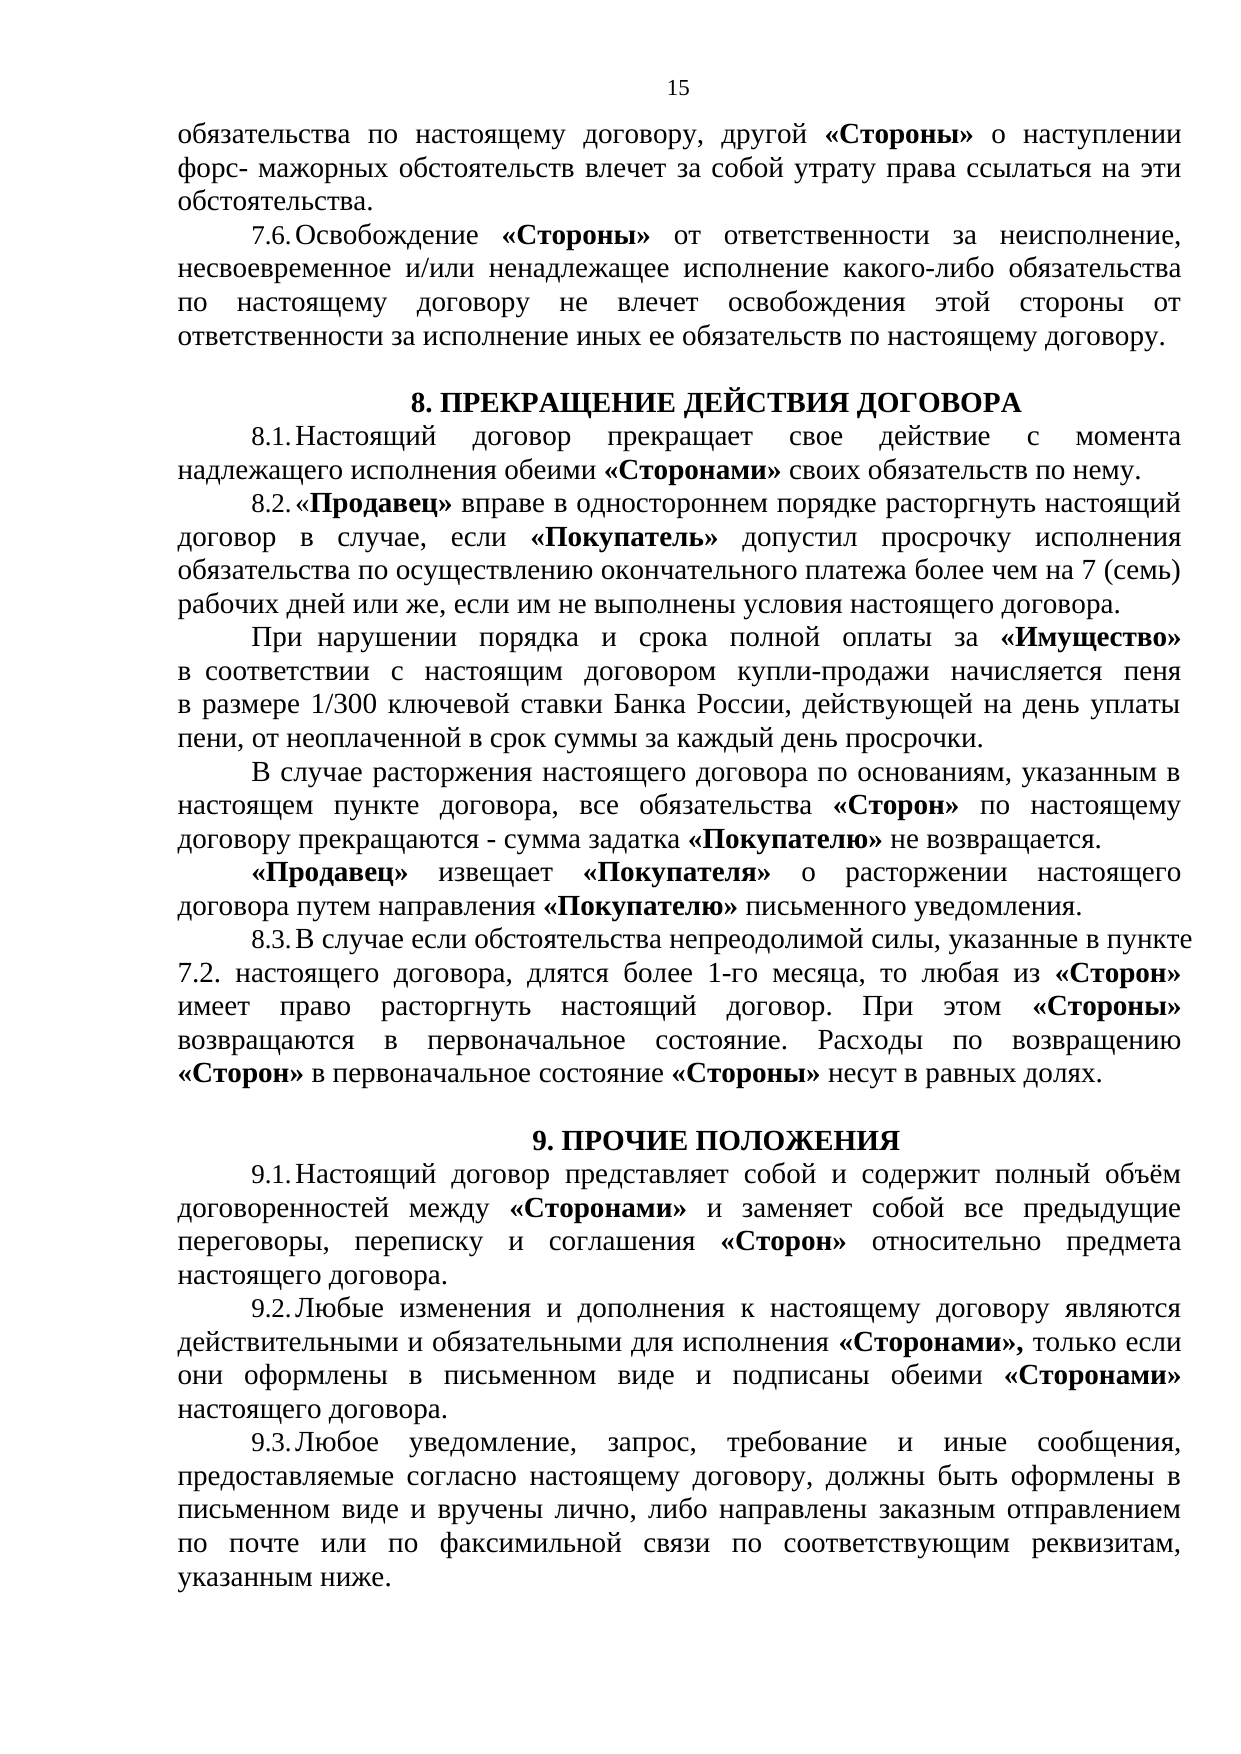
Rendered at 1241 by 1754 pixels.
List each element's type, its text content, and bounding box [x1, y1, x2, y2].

text «Продавец» извещает «Покупателя» о расторжении настоящего договора путем направления «Покупателю» письменного уведомления. [177, 854, 1182, 921]
text обязательства по настоящему договору, другой «Стороны» о наступлении форс- мажорных обстоятельств влечет за собой утрату права ссылаться на эти обстоятельства. [177, 116, 1182, 217]
list Настоящий договор представляет собой и содержит полный объём договоренностей между «Сторонами» и заменяет собой все предыдущие переговоры, переписку и соглашения «Сторон» относительно предмета настоящего договора. [177, 1156, 1181, 1290]
subtitle ПРОЧИЕ ПОЛОЖЕНИЯ [532, 1123, 1196, 1156]
list Освобождение «Стороны» от ответственности за неисполнение, несвоевременное и/или ненадлежащее исполнение какого-либо обязательства по настоящему договору не влечет освобождения этой стороны от ответственности за исполнение иных ее обязательств по настоящему договору. [177, 217, 1182, 351]
list Настоящий договор прекращает свое действие с момента надлежащего исполнения обеими «Сторонами» своих обязательств по нему. [177, 418, 1181, 485]
subtitle ПРЕКРАЩЕНИЕ ДЕЙСТВИЯ ДОГОВОРА [411, 385, 1196, 418]
list В случае если обстоятельства непреодолимой силы, указанные в пункте [251, 921, 1196, 955]
list «Продавец» вправе в одностороннем порядке расторгнуть настоящий договор в случае, если «Покупатель» допустил просрочку исполнения обязательства по осуществлению окончательного платежа более чем на 7 (семь) рабочих дней или же, если им не выполнены условия настоящего договора. [177, 485, 1181, 619]
text В случае расторжения настоящего договора по основаниям, указанным в настоящем пункте договора, все обязательства «Сторон» по настоящему договору прекращаются - сумма задатка «Покупателю» не возвращается. [177, 754, 1181, 854]
list Любые изменения и дополнения к настоящему договору являются действительными и обязательными для исполнения «Сторонами», только если они оформлены в письменном виде и подписаны обеими «Сторонами» настоящего договора. [177, 1290, 1182, 1424]
text При нарушении порядка и срока полной оплаты за «Имущество» в соответствии с настоящим договором купли-продажи начисляется пеня в размере 1/300 ключевой ставки Банка России, действующей на день уплаты пени, от неоплаченной в срок суммы за каждый день просрочки. [177, 619, 1181, 754]
list Любое уведомление, запрос, требование и иные сообщения, предоставляемые согласно настоящему договору, должны быть оформлены в письменном виде и вручены лично, либо направлены заказным отправлением по почте или по факсимильной связи по соответствующим реквизитам, указанным ниже. [177, 1424, 1182, 1592]
text 7.2. настоящего договора, длятся более 1-го месяца, то любая из «Сторон» имеет право расторгнуть настоящий договор. При этом «Стороны» возвращаются в первоначальное состояние. Расходы по возвращению «Сторон» в первоначальное состояние «Стороны» несут в равных долях. [177, 955, 1181, 1089]
